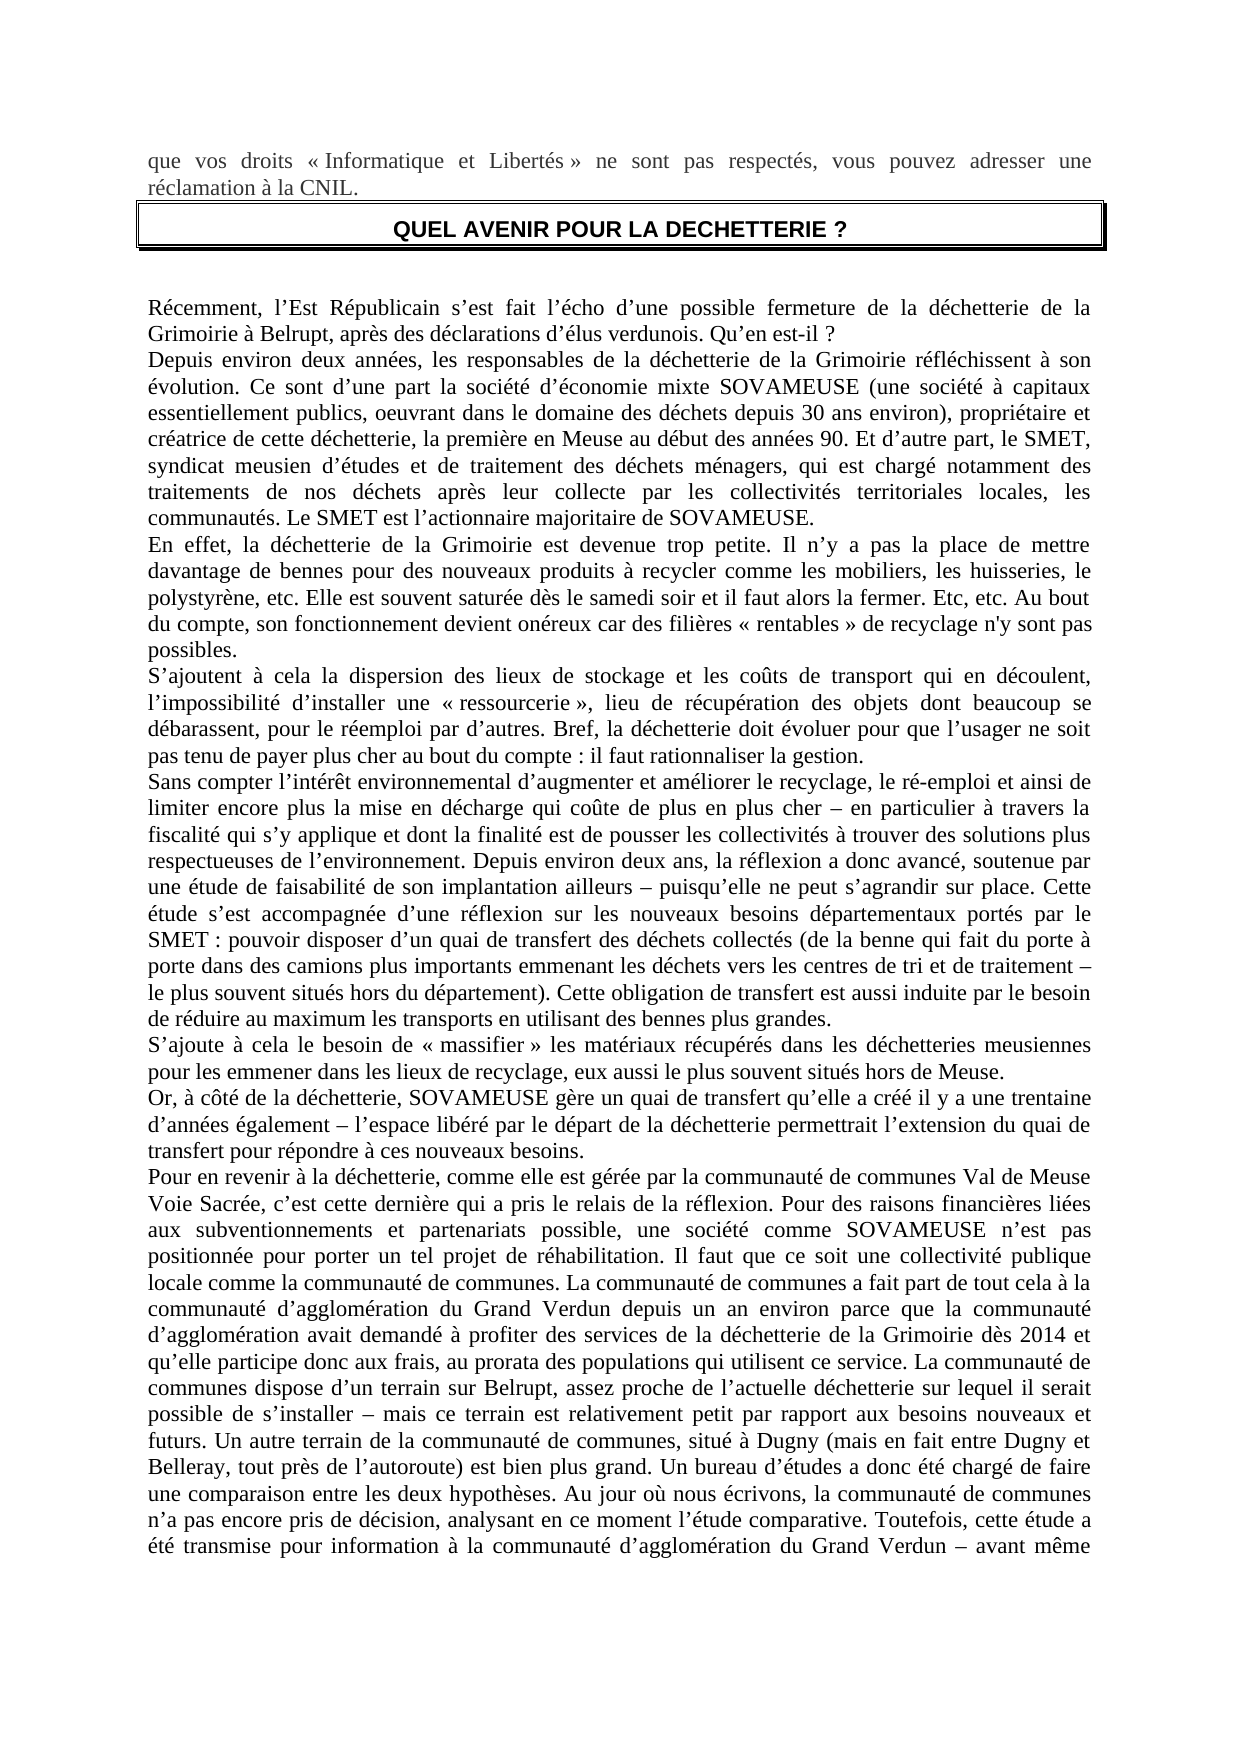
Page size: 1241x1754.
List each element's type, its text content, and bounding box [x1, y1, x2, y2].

text Sans compter l’intérêt environnemental d’augmenter et améliorer le recyclage, le ré-emploi et ainsi de limiter encore plus la mise en décharge qui coûte de plus en plus cher – en particulier à travers la fiscalité qui s’y applique et dont la finalité est de pousser les collectivités à trouver des solutions plus respectueuses de l’environnement. Depuis environ deux ans, la réflexion a donc avancé, soutenue par une étude de faisabilité de son implantation ailleurs – puisqu’elle ne peut s’agrandir sur place. Cette étude s’est accompagnée d’une réflexion sur les nouveaux besoins départementaux portés par le SMET : pouvoir disposer d’un quai de transfert des déchets collectés (de la benne qui fait du porte à porte dans des camions plus importants emmenant les déchets vers les centres de tri et de traitement – le plus souvent situés hors du département). Cette obligation de transfert est aussi induite par le besoin de réduire au maximum les transports en utilisant des bennes plus grandes. [148, 768, 1093, 1032]
text En effet, la déchetterie de la Grimoirie est devenue trop petite. Il n’y a pas la place de mettre davantage de bennes pour des nouveaux produits à recycler comme les mobiliers, les huisseries, le polystyrène, etc. Elle est souvent saturée dès le samedi soir et il faut alors la fermer. Etc, etc. Au bout du compte, son fonctionnement devient onéreux car des filières « rentables » de recyclage n'y sont pas possibles. [148, 531, 1093, 663]
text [148, 1163, 1093, 1559]
text Or, à côté de la déchetterie, SOVAMEUSE gère un quai de transfert qu’elle a créé il y a une trentaine d’années également – l’espace libéré par le départ de la déchetterie permettrait l’extension du quai de transfert pour répondre à ces nouveaux besoins. [148, 1084, 1093, 1163]
text Récemment, l’Est Républicain s’est fait l’écho d’une possible fermeture de la déchetterie de la Grimoirie à Belrupt, après des déclarations d’élus verdunois. Qu’en est-il ? [148, 294, 1093, 346]
text Depuis environ deux années, les responsables de la déchetterie de la Grimoirie réfléchissent à son évolution. Ce sont d’une part la société d’économie mixte SOVAMEUSE (une société à capitaux essentiellement publics, oeuvrant dans le domaine des déchets depuis 30 ans environ), propriétaire et créatrice de cette déchetterie, la première en Meuse au début des années 90. Et d’autre part, le SMET, syndicat meusien d’études et de traitement des déchets ménagers, qui est chargé notamment des traitements de nos déchets après leur collecte par les collectivités territoriales locales, les communautés. Le SMET est l’actionnaire majoritaire de SOVAMEUSE. [148, 346, 1093, 531]
text S’ajoutent à cela la dispersion des lieux de stockage et les coûts de transport qui en découlent, l’impossibilité d’installer une « ressourcerie », lieu de récupération des objets dont beaucoup se débarassent, pour le réemploi par d’autres. Bref, la déchetterie doit évoluer pour que l’usager ne soit pas tenu de payer plus cher au bout du compte : il faut rationnaliser la gestion. [148, 663, 1093, 768]
text S’ajoute à cela le besoin de « massifier » les matériaux récupérés dans les déchetteries meusiennes pour les emmener dans les lieux de recyclage, eux aussi le plus souvent situés hors de Meuse. [148, 1032, 1093, 1084]
text QUEL AVENIR POUR LA DECHETTERIE ? [139, 204, 1101, 244]
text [148, 148, 1093, 200]
